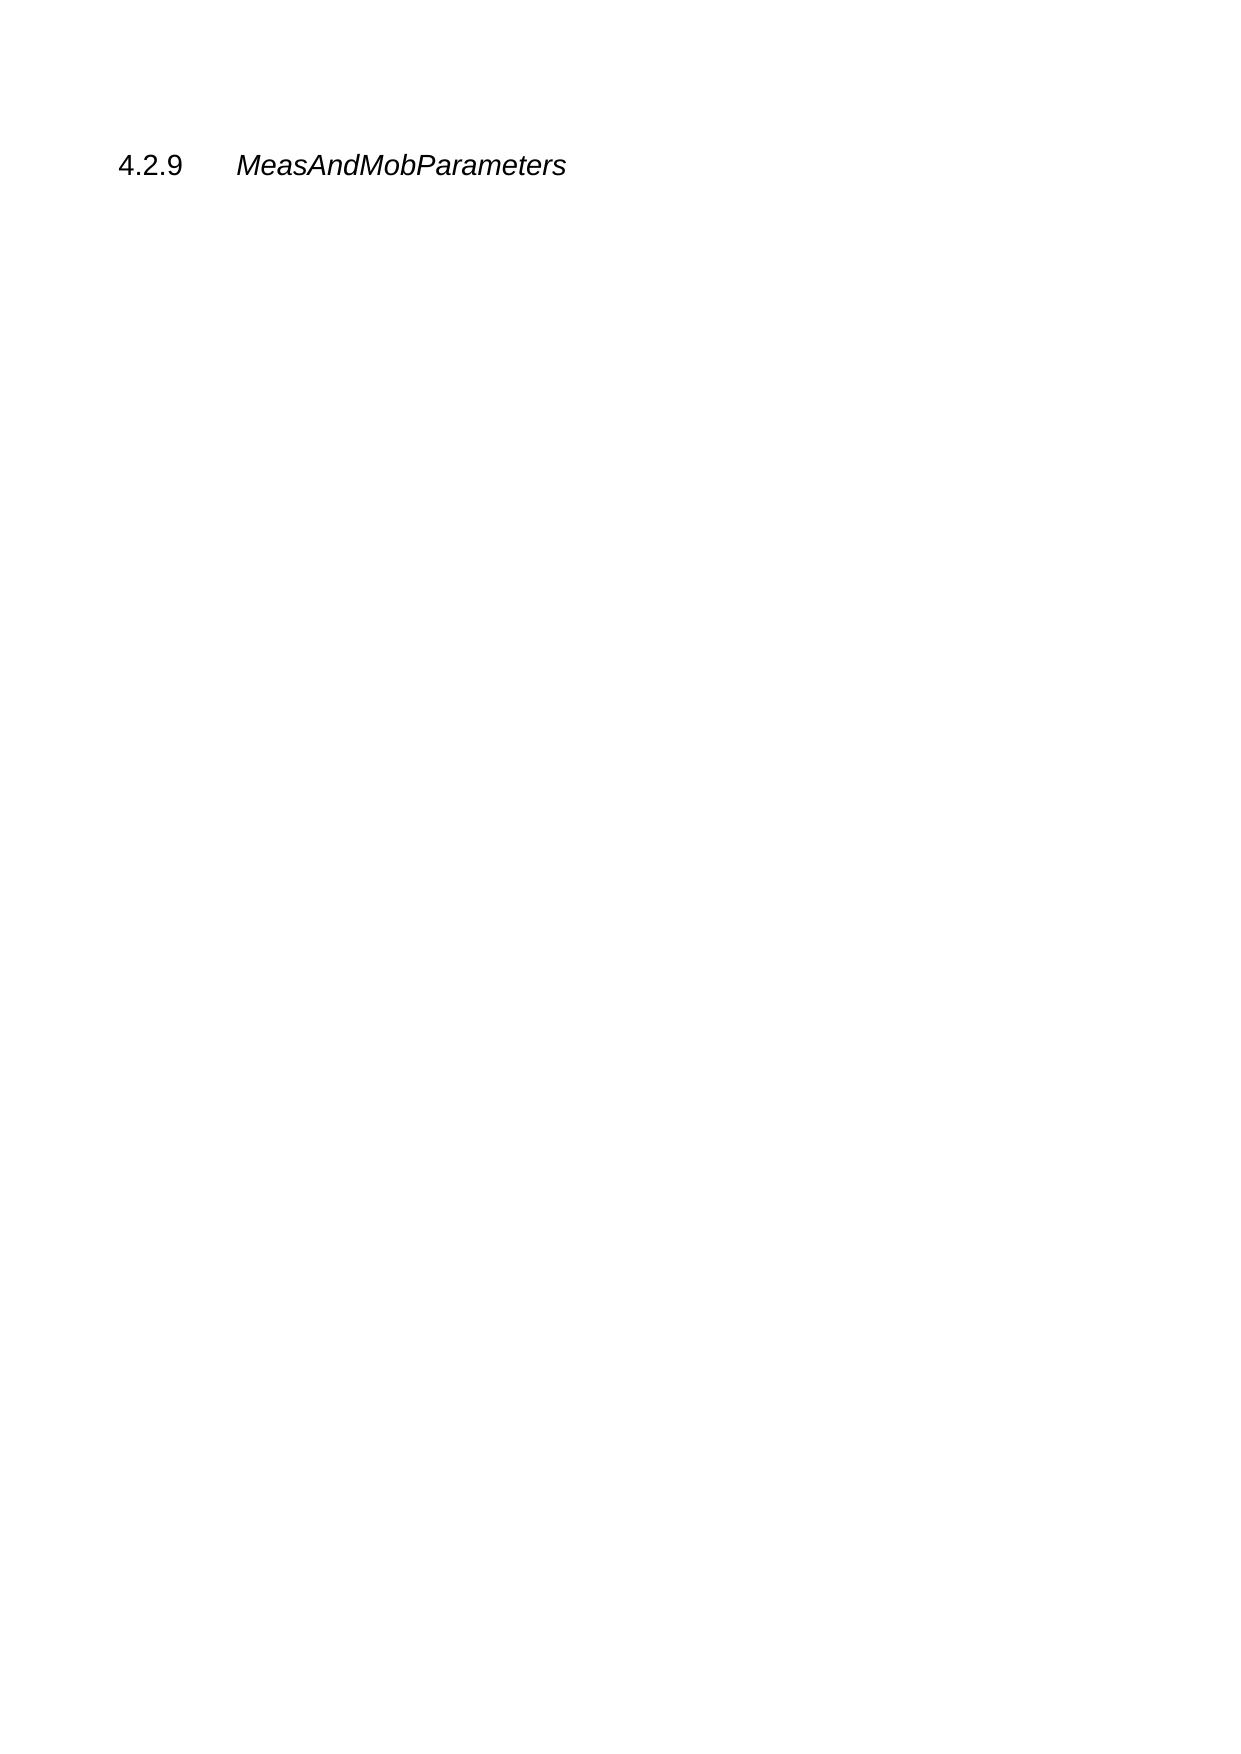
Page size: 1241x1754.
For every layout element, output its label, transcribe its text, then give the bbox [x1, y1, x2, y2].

text 4.2.9 MeasAndMobParameters [118, 148, 1122, 181]
